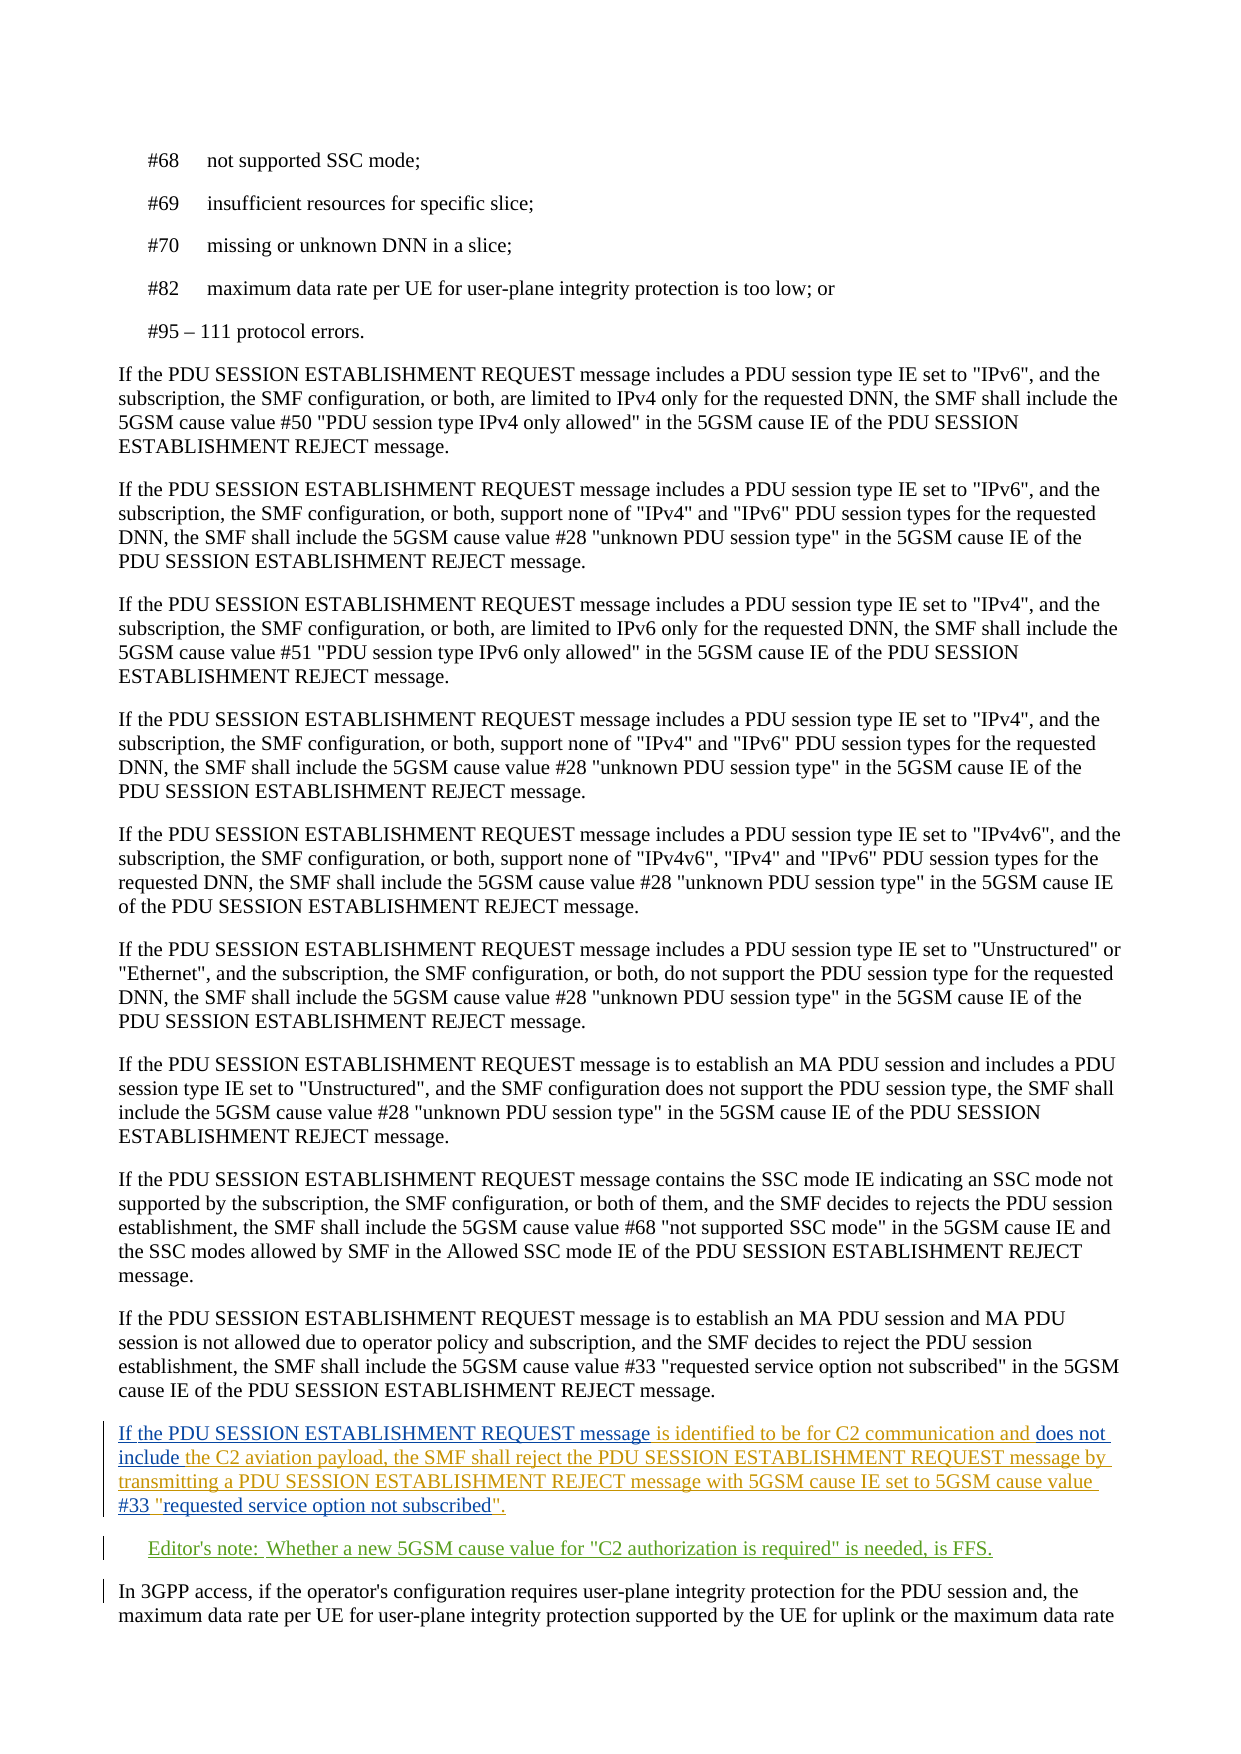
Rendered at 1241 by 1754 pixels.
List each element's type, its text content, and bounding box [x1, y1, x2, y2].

text #82 maximum data rate per UE for user-plane integrity protection is too low; or [148, 276, 1122, 300]
text #68 not supported SSC mode; [148, 148, 1122, 172]
text If the PDU SESSION ESTABLISHMENT REQUEST message includes a PDU session type IE set to "IPv4v6", and the subscription, the SMF configuration, or both, support none of "IPv4v6", "IPv4" and "IPv6" PDU session types for the requested DNN, the SMF shall include the 5GSM cause value #28 "unknown PDU session type" in the 5GSM cause IE of the PDU SESSION ESTABLISHMENT REJECT message. [118, 822, 1122, 918]
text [118, 1579, 1122, 1627]
text #95 – 111 protocol errors. [148, 319, 1122, 343]
text If the PDU SESSION ESTABLISHMENT REQUEST message includes a PDU session type IE set to "IPv6", and the subscription, the SMF configuration, or both, support none of "IPv4" and "IPv6" PDU session types for the requested DNN, the SMF shall include the 5GSM cause value #28 "unknown PDU session type" in the 5GSM cause IE of the PDU SESSION ESTABLISHMENT REJECT message. [118, 477, 1122, 573]
text If the PDU SESSION ESTABLISHMENT REQUEST message is to establish an MA PDU session and includes a PDU session type IE set to "Unstructured", and the SMF configuration does not support the PDU session type, the SMF shall include the 5GSM cause value #28 "unknown PDU session type" in the 5GSM cause IE of the PDU SESSION ESTABLISHMENT REJECT message. [118, 1052, 1122, 1148]
text If the PDU SESSION ESTABLISHMENT REQUEST message is to establish an MA PDU session and MA PDU session is not allowed due to operator policy and subscription, and the SMF decides to reject the PDU session establishment, the SMF shall include the 5GSM cause value #33 "requested service option not subscribed" in the 5GSM cause IE of the PDU SESSION ESTABLISHMENT REJECT message. [118, 1306, 1122, 1402]
text If the PDU SESSION ESTABLISHMENT REQUEST message includes a PDU session type IE set to "IPv6", and the subscription, the SMF configuration, or both, are limited to IPv4 only for the requested DNN, the SMF shall include the 5GSM cause value #50 "PDU session type IPv4 only allowed" in the 5GSM cause IE of the PDU SESSION ESTABLISHMENT REJECT message. [118, 362, 1122, 458]
text #69 insufficient resources for specific slice; [148, 191, 1122, 214]
text If the PDU SESSION ESTABLISHMENT REQUEST message includes a PDU session type IE set to "IPv4", and the subscription, the SMF configuration, or both, support none of "IPv4" and "IPv6" PDU session types for the requested DNN, the SMF shall include the 5GSM cause value #28 "unknown PDU session type" in the 5GSM cause IE of the PDU SESSION ESTABLISHMENT REJECT message. [118, 707, 1122, 803]
text #70 missing or unknown DNN in a slice; [148, 233, 1122, 257]
text If the PDU SESSION ESTABLISHMENT REQUEST message contains the SSC mode IE indicating an SSC mode not supported by the subscription, the SMF configuration, or both of them, and the SMF decides to rejects the PDU session establishment, the SMF shall include the 5GSM cause value #68 "not supported SSC mode" in the 5GSM cause IE and the SSC modes allowed by SMF in the Allowed SSC mode IE of the PDU SESSION ESTABLISHMENT REJECT message. [118, 1167, 1122, 1287]
text If the PDU SESSION ESTABLISHMENT REQUEST message includes a PDU session type IE set to "IPv4", and the subscription, the SMF configuration, or both, are limited to IPv6 only for the requested DNN, the SMF shall include the 5GSM cause value #51 "PDU session type IPv6 only allowed" in the 5GSM cause IE of the PDU SESSION ESTABLISHMENT REJECT message. [118, 592, 1122, 688]
text If the PDU SESSION ESTABLISHMENT REQUEST message includes a PDU session type IE set to "Unstructured" or "Ethernet", and the subscription, the SMF configuration, or both, do not support the PDU session type for the requested DNN, the SMF shall include the 5GSM cause value #28 "unknown PDU session type" in the 5GSM cause IE of the PDU SESSION ESTABLISHMENT REJECT message. [118, 937, 1122, 1033]
